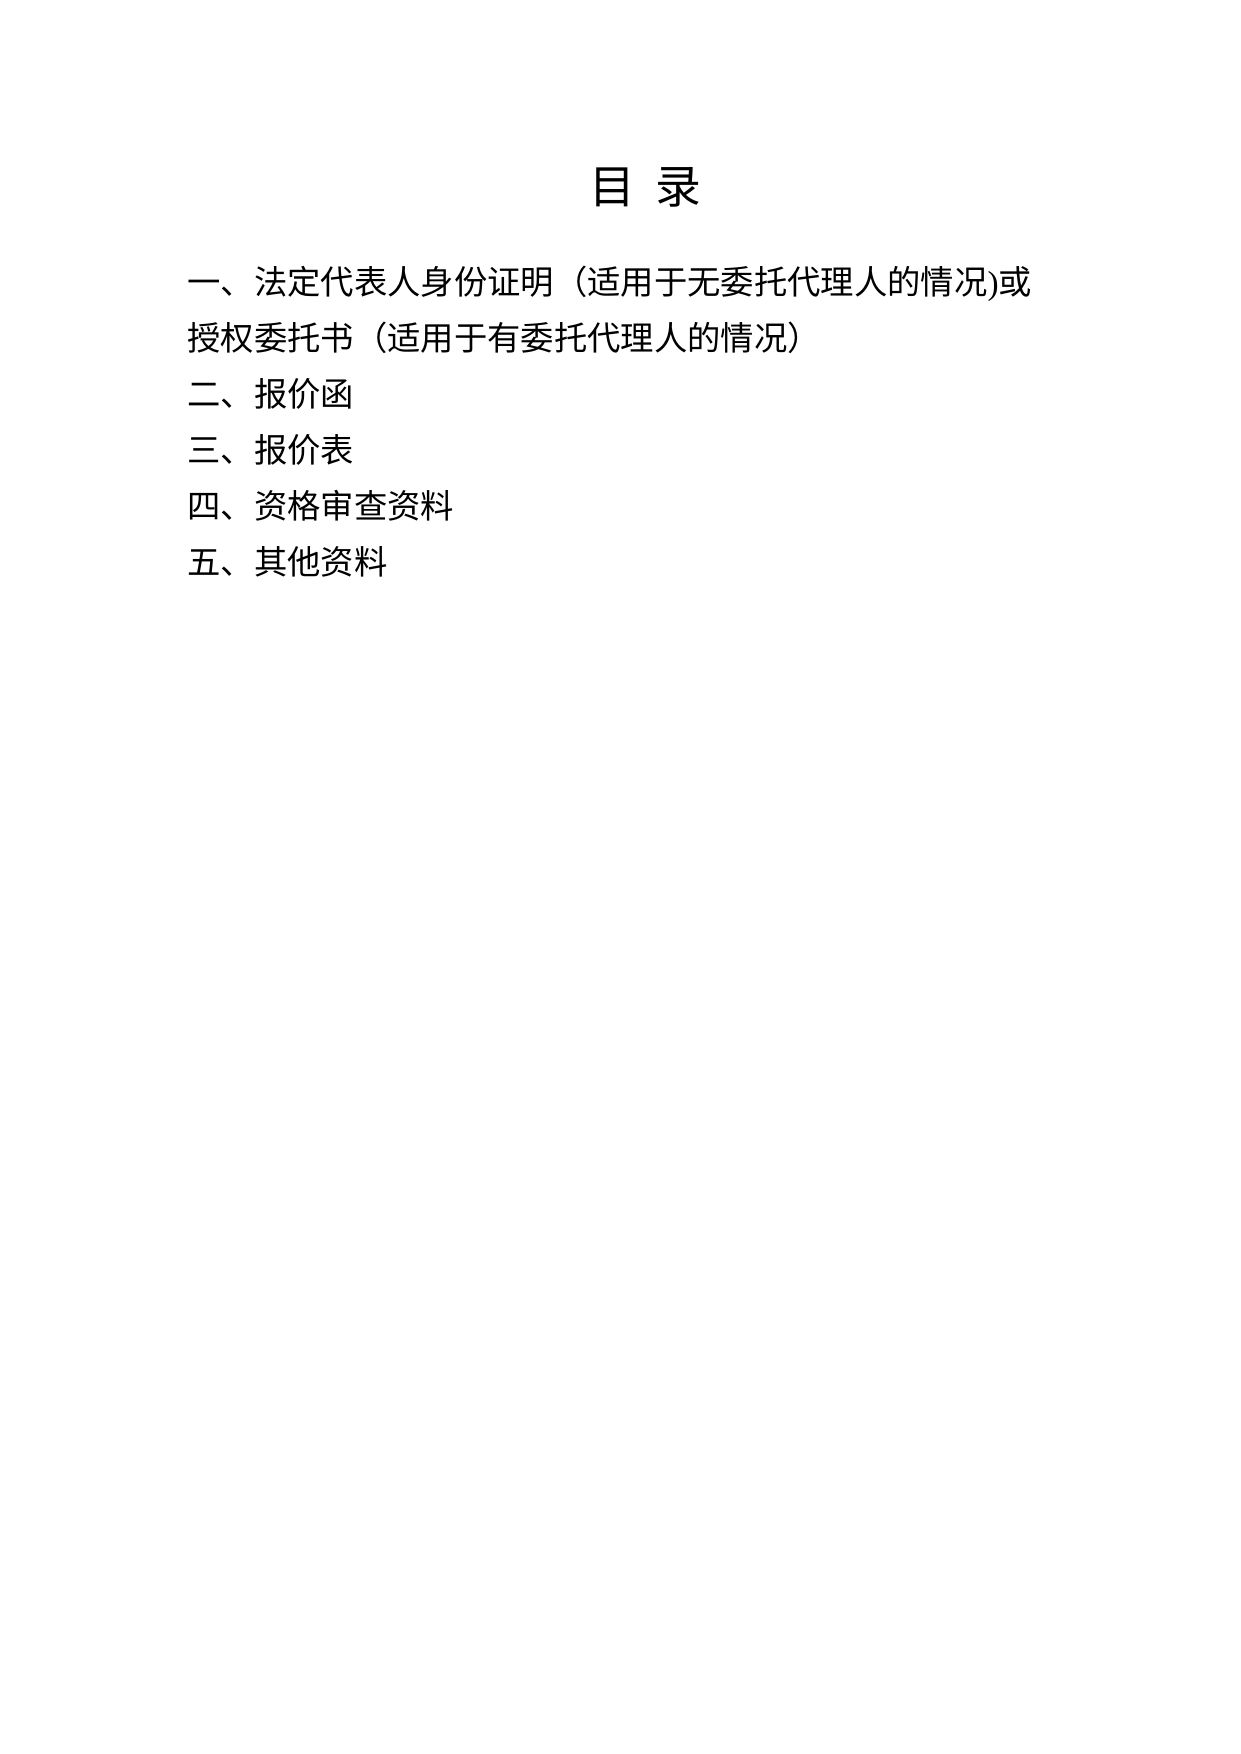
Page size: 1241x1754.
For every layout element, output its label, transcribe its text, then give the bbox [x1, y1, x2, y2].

text 二、报价函 [187, 362, 1053, 418]
text 目 录 [187, 150, 1053, 216]
text 四、资格审查资料 [187, 474, 1053, 530]
text 五、其他资料 [187, 530, 1053, 586]
text 一、法定代表人身份证明（适用于无委托代理人的情况)或授权委托书（适用于有委托代理人的情况） [187, 249, 1053, 362]
text 三、报价表 [187, 418, 1053, 474]
